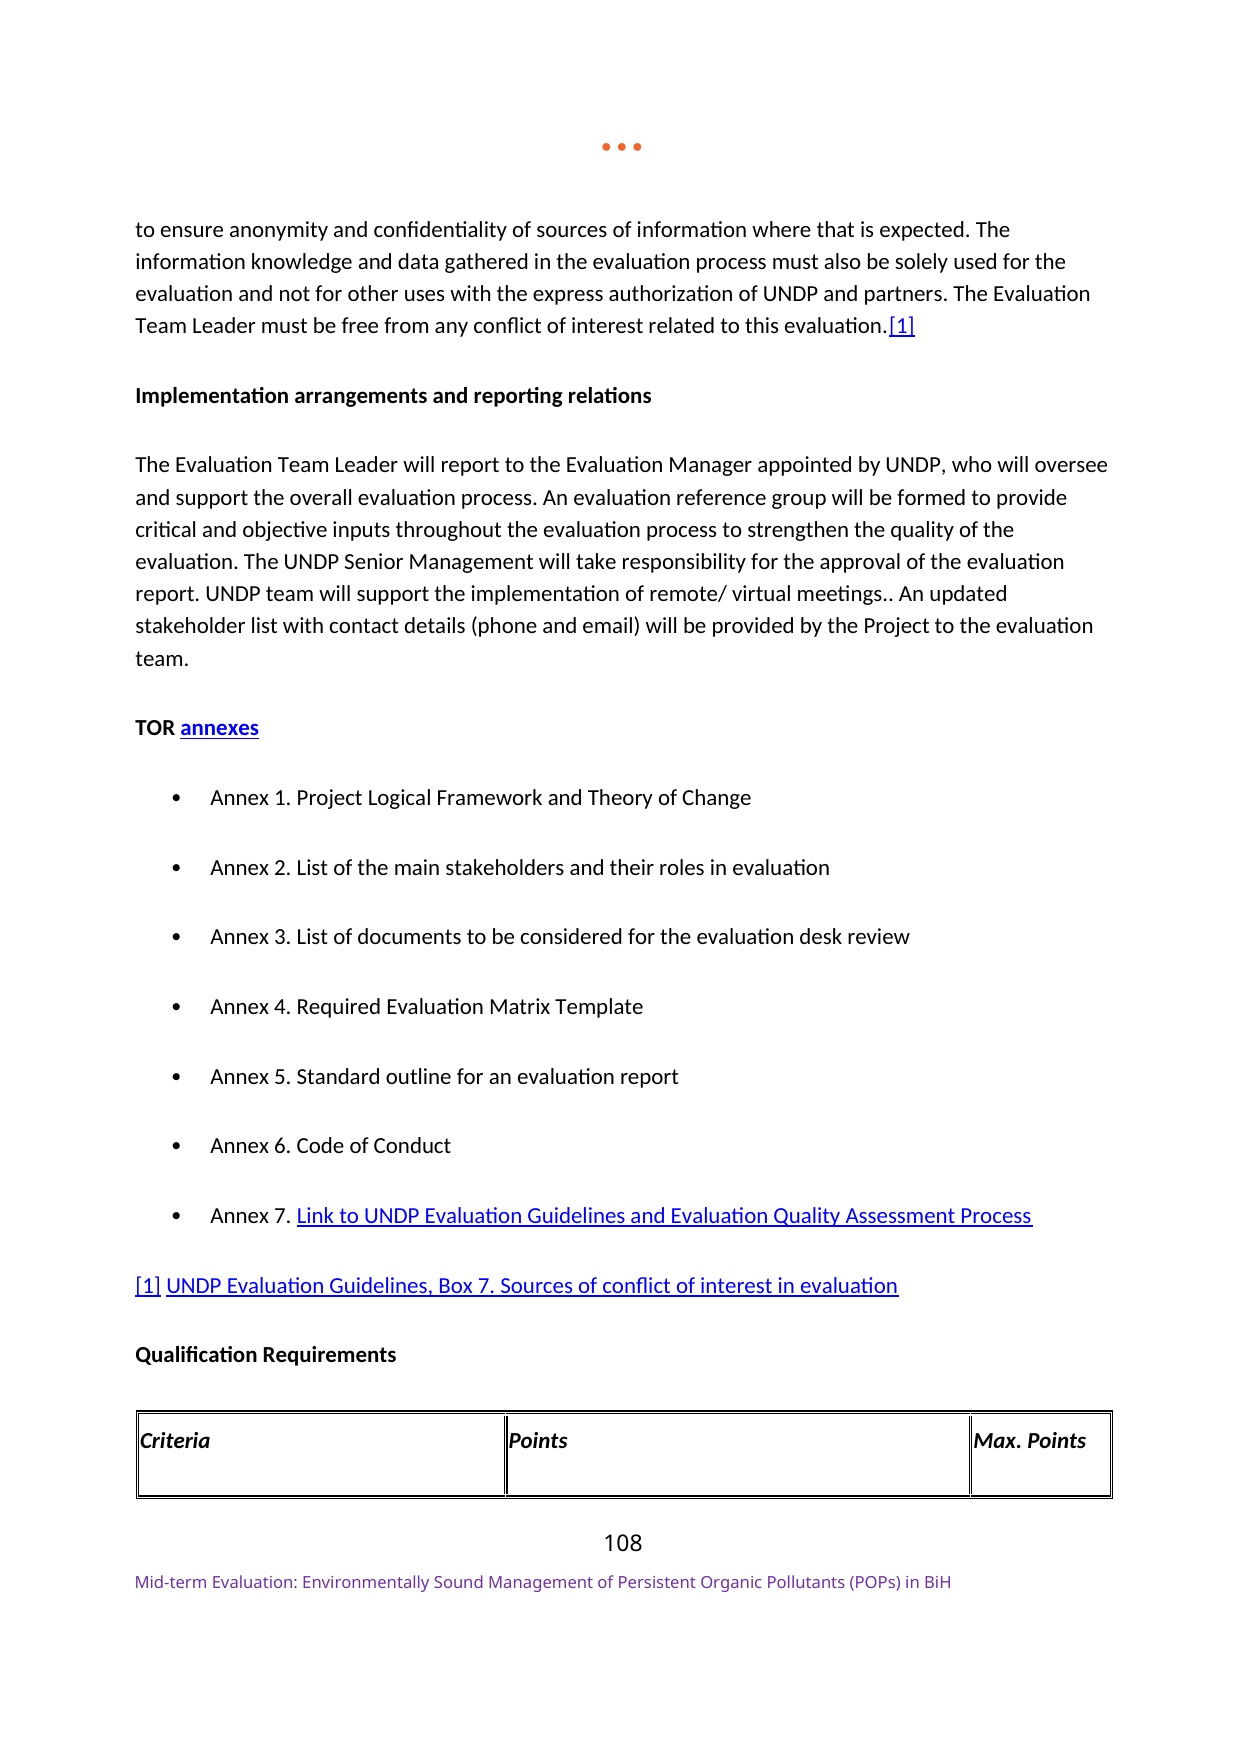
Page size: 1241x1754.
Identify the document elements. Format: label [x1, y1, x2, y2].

table_cell [134, 201, 1112, 1499]
